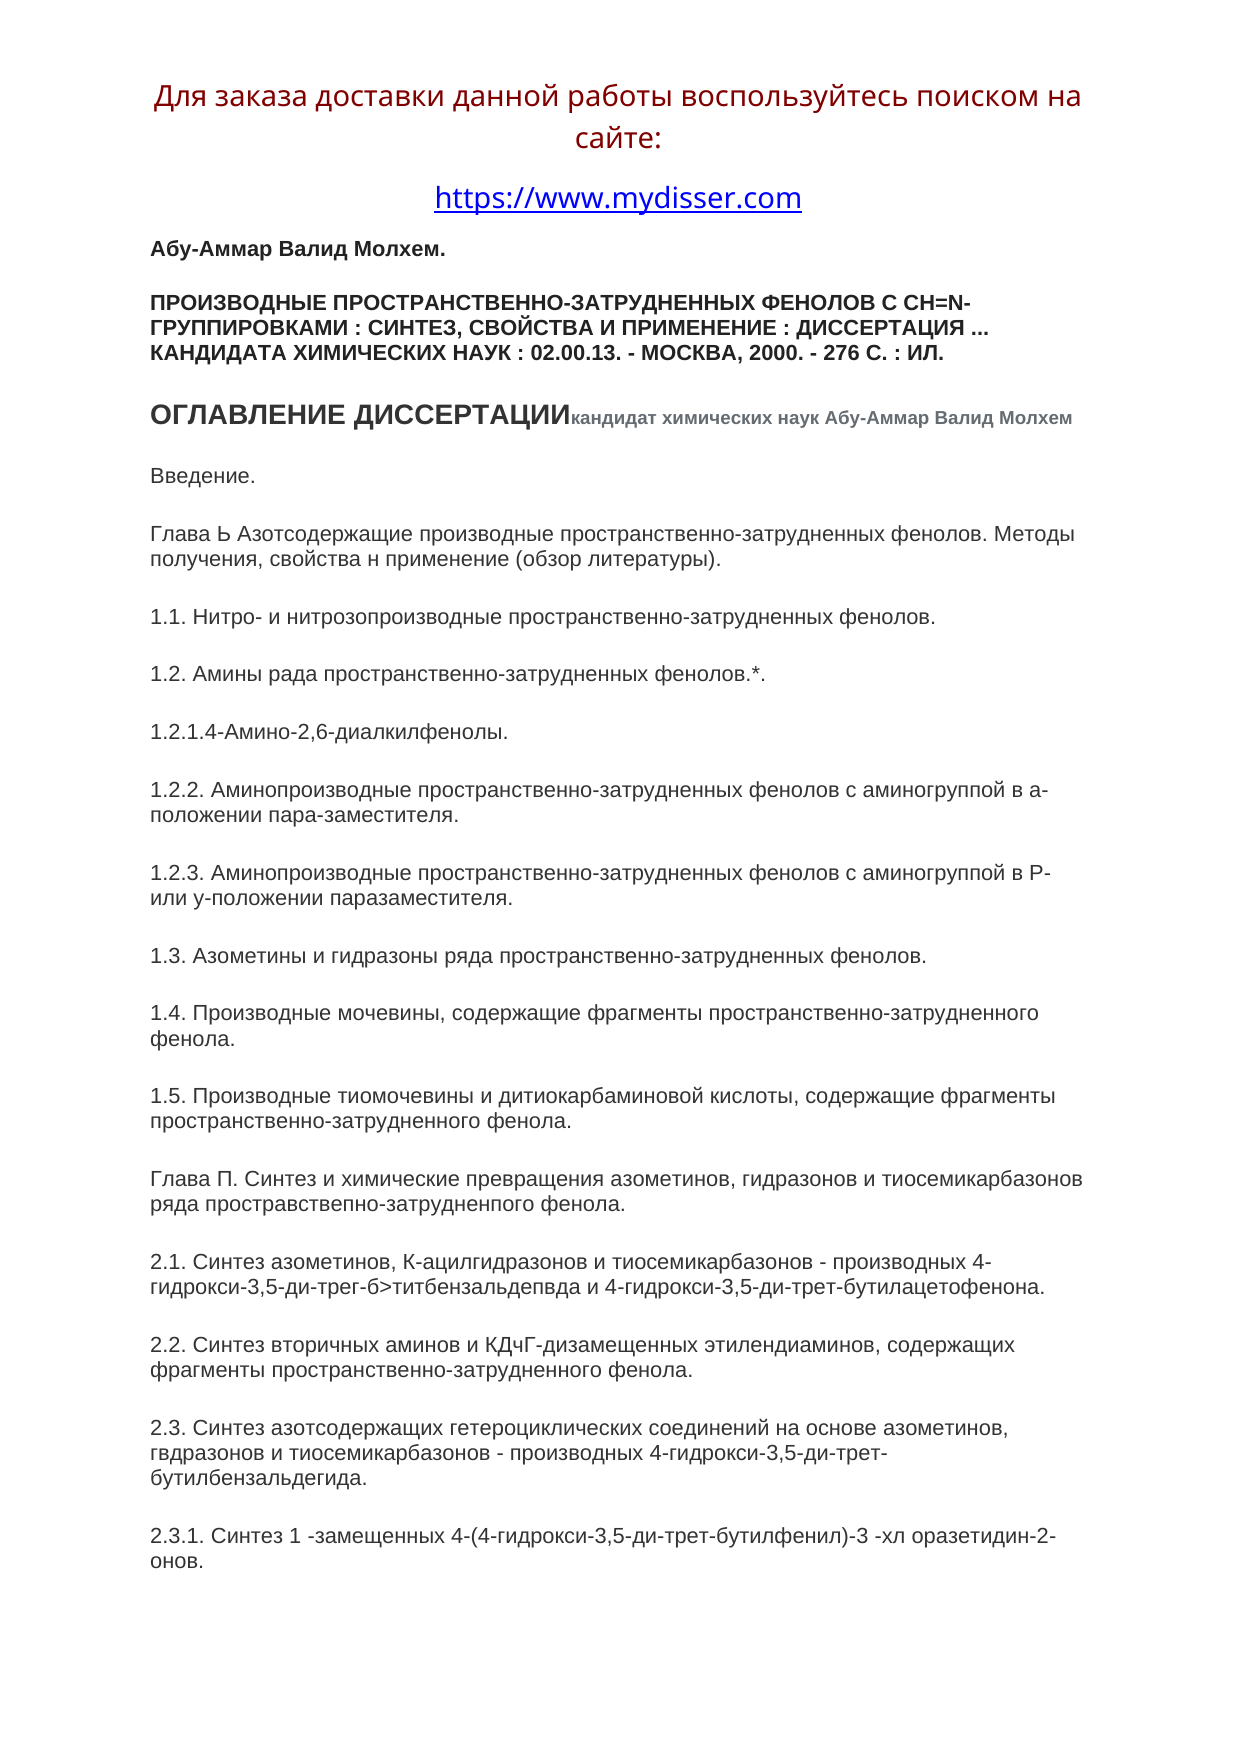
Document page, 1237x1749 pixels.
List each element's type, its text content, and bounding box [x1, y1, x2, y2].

text 1.2.2. Аминопроизводные пространственно-затрудненных фенолов с аминогруппой в а-положении пара-заместителя. [150, 777, 1086, 827]
text 1.5. Производные тиомочевины и дитиокарбаминовой кислоты, содержащие фрагменты пространственно-затрудненного фенола. [150, 1083, 1086, 1133]
text 1.2.1.4-Амино-2,6-диалкилфенолы. [150, 719, 1086, 744]
text 1.3. Азометины и гидразоны ряда пространственно-затрудненных фенолов. [150, 942, 1086, 968]
text Глава Ь Азотсодержащие производные пространственно-затрудненных фенолов. Методы получения, свойства н применение (обзор литературы). [150, 521, 1086, 571]
text 1.1. Нитро- и нитрозопроизводные пространственно-затрудненных фенолов. [150, 603, 1086, 629]
text 2.3.1. Синтез 1 -замещенных 4-(4-гидрокси-3,5-ди-трет-бутилфенил)-3 -хл оразетидин-2-онов. [150, 1523, 1086, 1573]
text 1.2.3. Аминопроизводные пространственно-затрудненных фенолов с аминогруппой в Р- или у-положении паразаместителя. [150, 859, 1086, 910]
subtitle Производные пространственно-затрудненных фенолов с CH=N- группировками : Синтез, свойства и применение : диссертация ... кандидата химических наук : 02.00.13. - Москва, 2000. - 276 с. : ил. [150, 290, 1086, 366]
text 2.3. Синтез азотсодержащих гетероциклических соединений на основе азометинов, гвдразонов и тиосемикарбазонов - производных 4-гидрокси-3,5-ди-трет-бутилбензальдегида. [150, 1415, 1086, 1490]
text Глава П. Синтез и химические превращения азометинов, гидразонов и тиосемикарбазонов ряда простравствепно-затрудненпого фенола. [150, 1166, 1086, 1216]
text 1.4. Производные мочевины, содержащие фрагменты пространственно-затрудненного фенола. [150, 1000, 1086, 1051]
text Абу-Аммар Валид Молхем. [150, 236, 1086, 261]
text 2.1. Синтез азометинов, К-ацилгидразонов и тиосемикарбазонов - производных 4-гидрокси-3,5-ди-трег-б>титбензальдепвда и 4-гидрокси-3,5-ди-трет-бутилацетофенона. [150, 1249, 1086, 1299]
text Введение. [150, 463, 1086, 488]
subtitle Оглавление диссертациикандидат химических наук Абу-Аммар Валид Молхем [150, 398, 1086, 430]
text 2.2. Синтез вторичных аминов и КДчГ-дизамещенных этилендиаминов, содержащих фрагменты пространственно-затрудненного фенола. [150, 1332, 1086, 1382]
text 1.2. Амины рада пространственно-затрудненных фенолов.*. [150, 661, 1086, 686]
